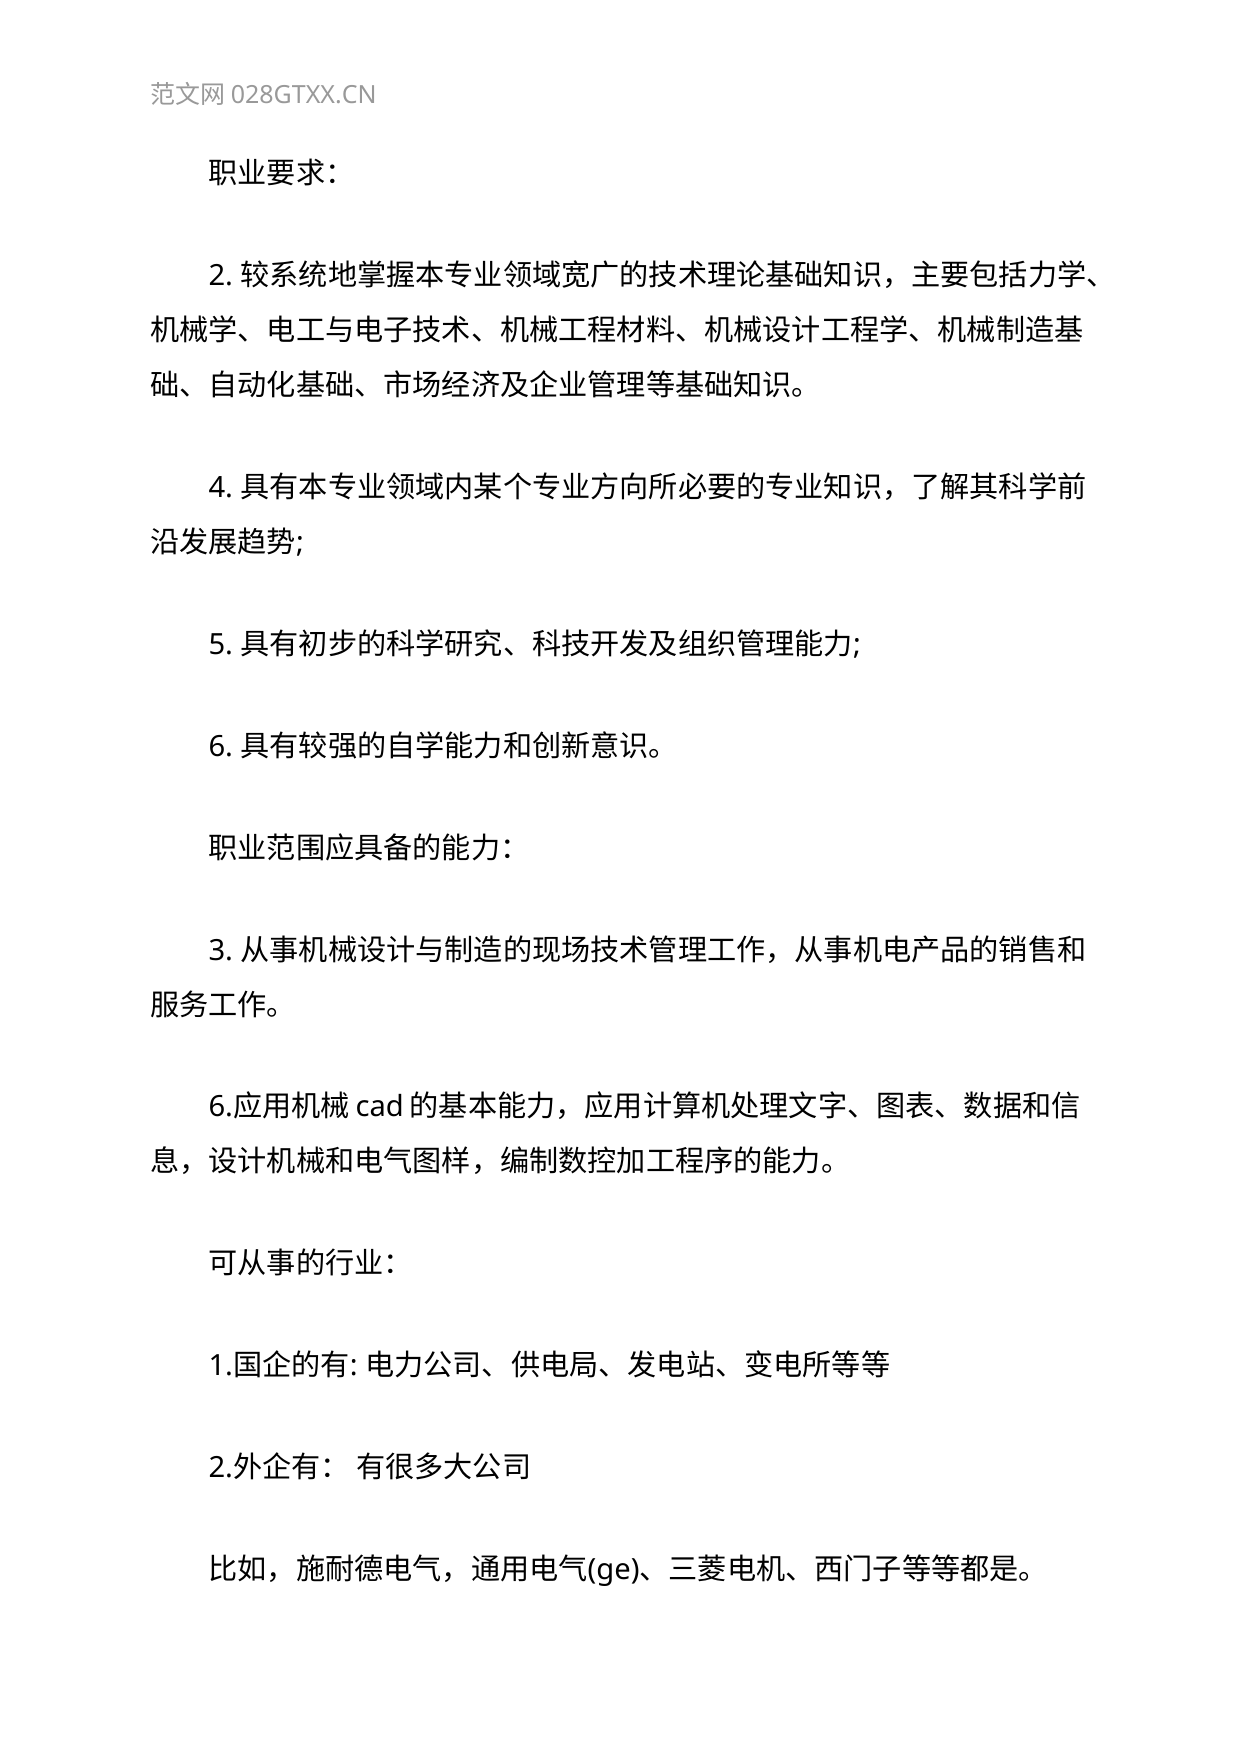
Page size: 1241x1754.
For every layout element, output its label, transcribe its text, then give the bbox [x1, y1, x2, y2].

text 2. 较系统地掌握本专业领域宽广的技术理论基础知识，主要包括力学、机械学、电工与电子技术、机械工程材料、机械设计工程学、机械制造基础、自动化基础、市场经济及企业管理等基础知识。 [150, 252, 1090, 404]
text 5. 具有初步的科学研究、科技开发及组织管理能力; [150, 620, 1090, 663]
text 3. 从事机械设计与制造的现场技术管理工作，从事机电产品的销售和服务工作。 [150, 926, 1090, 1023]
text 6.应用机械cad的基本能力，应用计算机处理文字、图表、数据和信息，设计机械和电气图样，编制数控加工程序的能力。 [150, 1083, 1090, 1180]
text 可从事的行业： [150, 1240, 1090, 1282]
text 职业要求： [150, 150, 1090, 192]
text 比如，施耐德电气，通用电气(ge)、三菱电机、西门子等等都是。 [150, 1545, 1090, 1588]
text 6. 具有较强的自学能力和创新意识。 [150, 722, 1090, 765]
text 职业范围应具备的能力： [150, 824, 1090, 867]
text 2.外企有： 有很多大公司 [150, 1443, 1090, 1486]
text 1.国企的有: 电力公司、供电局、发电站、变电所等等 [150, 1341, 1090, 1384]
text 4. 具有本专业领域内某个专业方向所必要的专业知识，了解其科学前沿发展趋势; [150, 463, 1090, 561]
